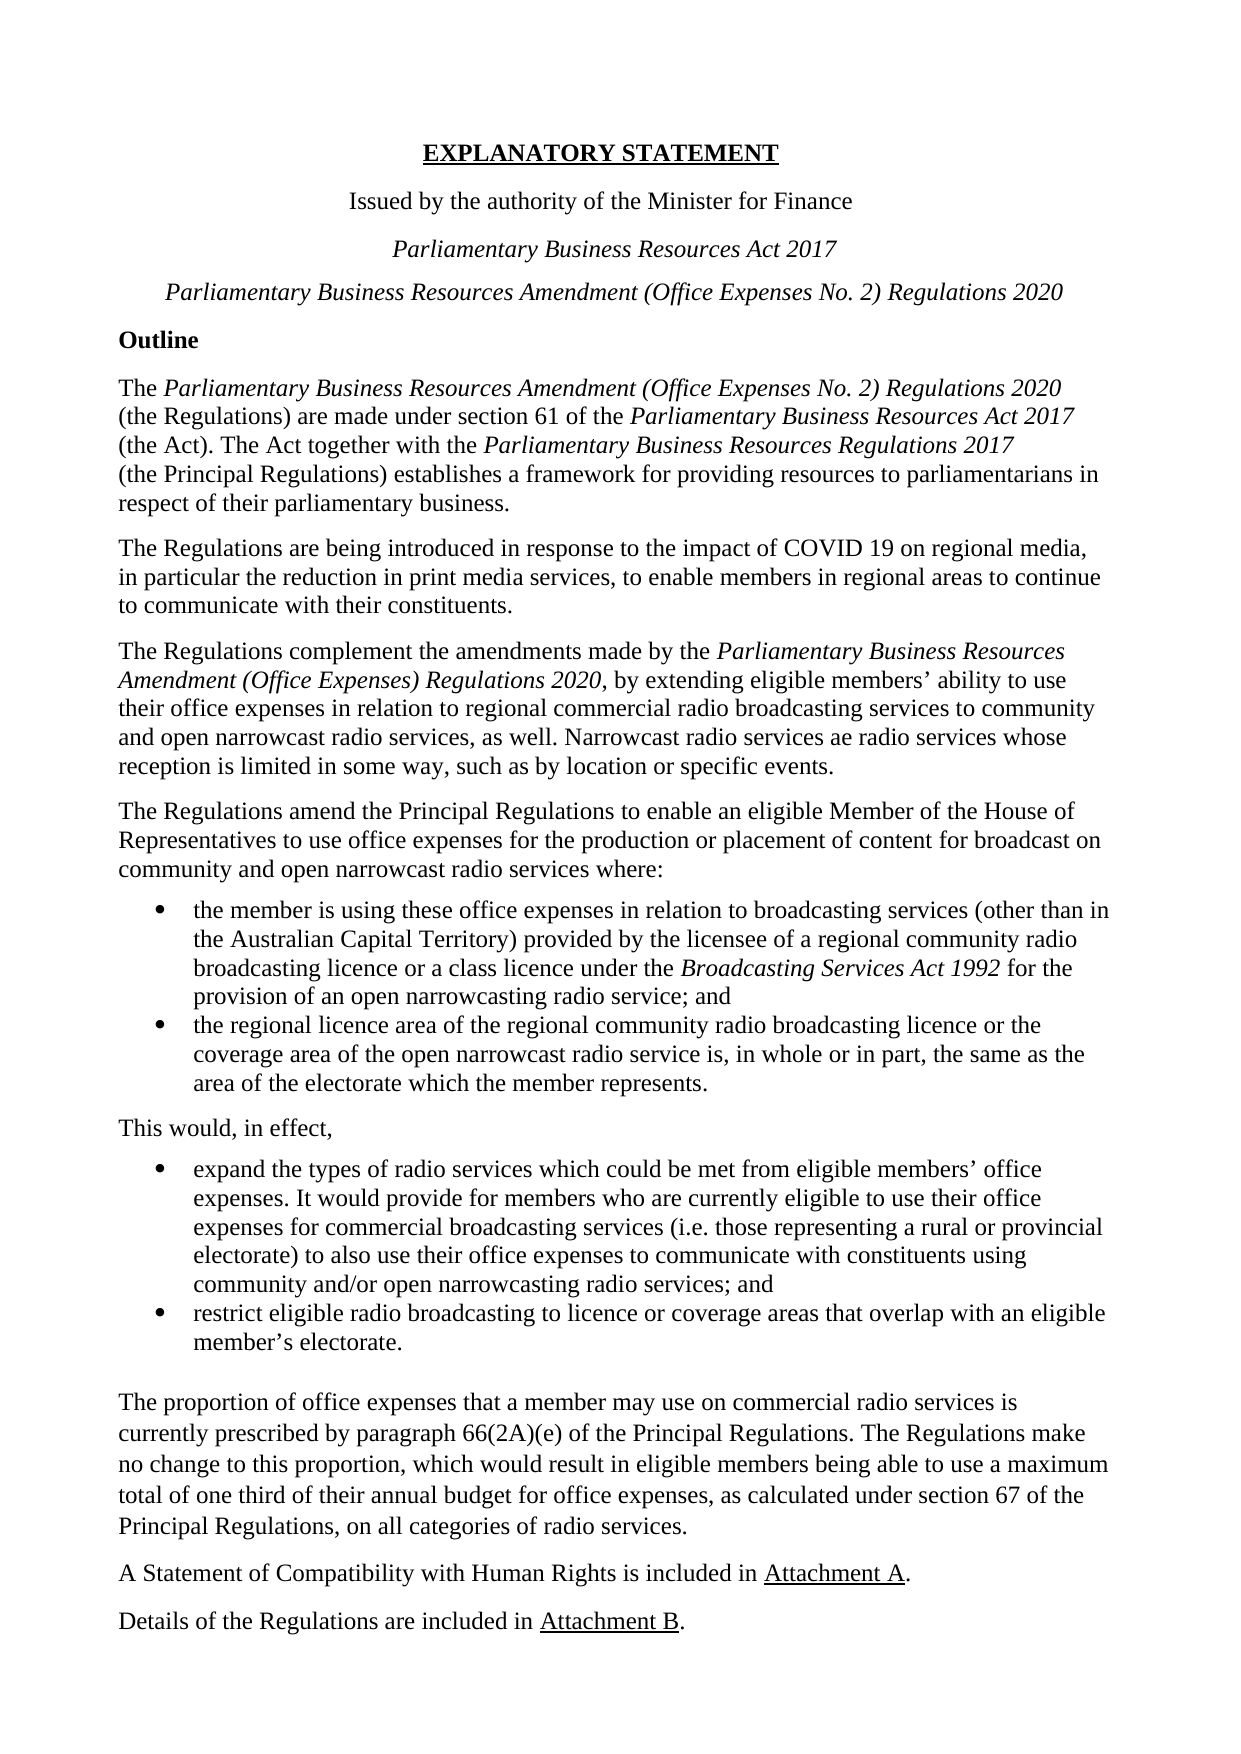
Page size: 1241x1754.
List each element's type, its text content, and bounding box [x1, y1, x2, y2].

text Issued by the authority of the Minister for Finance [118, 186, 1083, 215]
text This would, in effect, [118, 1113, 1113, 1142]
text Parliamentary Business Resources Amendment (Office Expenses No. 2) Regulations 2020 [118, 277, 1113, 306]
text The Regulations complement the amendments made by the Parliamentary Business Resources Amendment (Office Expenses) Regulations 2020, by extending eligible members’ ability to use their office expenses in relation to regional commercial radio broadcasting services to community and open narrowcast radio services, as well. Narrowcast radio services ae radio services whose reception is limited in some way, such as by location or specific events. [118, 636, 1113, 780]
text The Parliamentary Business Resources Amendment (Office Expenses No. 2) Regulations 2020 (the Regulations) are made under section 61 of the Parliamentary Business Resources Act 2017 (the Act). The Act together with the Parliamentary Business Resources Regulations 2017 (the Principal Regulations) establishes a framework for providing resources to parliamentarians in respect of their parliamentary business. [118, 373, 1113, 516]
text A Statement of Compatibility with Human Rights is included in Attachment A. [118, 1558, 1113, 1587]
text The Regulations are being introduced in response to the impact of COVID 19 on regional media, in particular the reduction in print media services, to enable members in regional areas to continue to communicate with their constituents. [118, 533, 1113, 619]
list the member is using these office expenses in relation to broadcasting services (other than in the Australian Capital Territory) provided by the licensee of a regional community radio broadcasting licence or a class licence under the Broadcasting Services Act 1992 for the provision of an open narrowcasting radio service; and [156, 895, 1113, 1010]
list expand the types of radio services which could be met from eligible members’ office expenses. It would provide for members who are currently eligible to use their office expenses for commercial broadcasting services (i.e. those representing a rural or provincial electorate) to also use their office expenses to communicate with constituents using community and/or open narrowcasting radio services; and [156, 1154, 1113, 1298]
list the regional licence area of the regional community radio broadcasting licence or the coverage area of the open narrowcast radio service is, in whole or in part, the same as the area of the electorate which the member represents. [156, 1010, 1113, 1096]
text The proportion of office expenses that a member may use on commercial radio services is currently prescribed by paragraph 66(2A)(e) of the Principal Regulations. The Regulations make no change to this proportion, which would result in eligible members being able to use a maximum total of one third of their annual budget for office expenses, as calculated under section 67 of the Principal Regulations, on all categories of radio services. [118, 1387, 1113, 1539]
text Details of the Regulations are included in Attachment B. [118, 1606, 1113, 1635]
list restrict eligible radio broadcasting to licence or coverage areas that overlap with an eligible member’s electorate. [156, 1298, 1113, 1356]
text Outline [118, 325, 1113, 354]
text Parliamentary Business Resources Act 2017 [118, 234, 1113, 262]
text EXPLANATORY STATEMENT [118, 138, 1083, 167]
text The Regulations amend the Principal Regulations to enable an eligible Member of the House of Representatives to use office expenses for the production or placement of content for broadcast on community and open narrowcast radio services where: [118, 796, 1113, 883]
